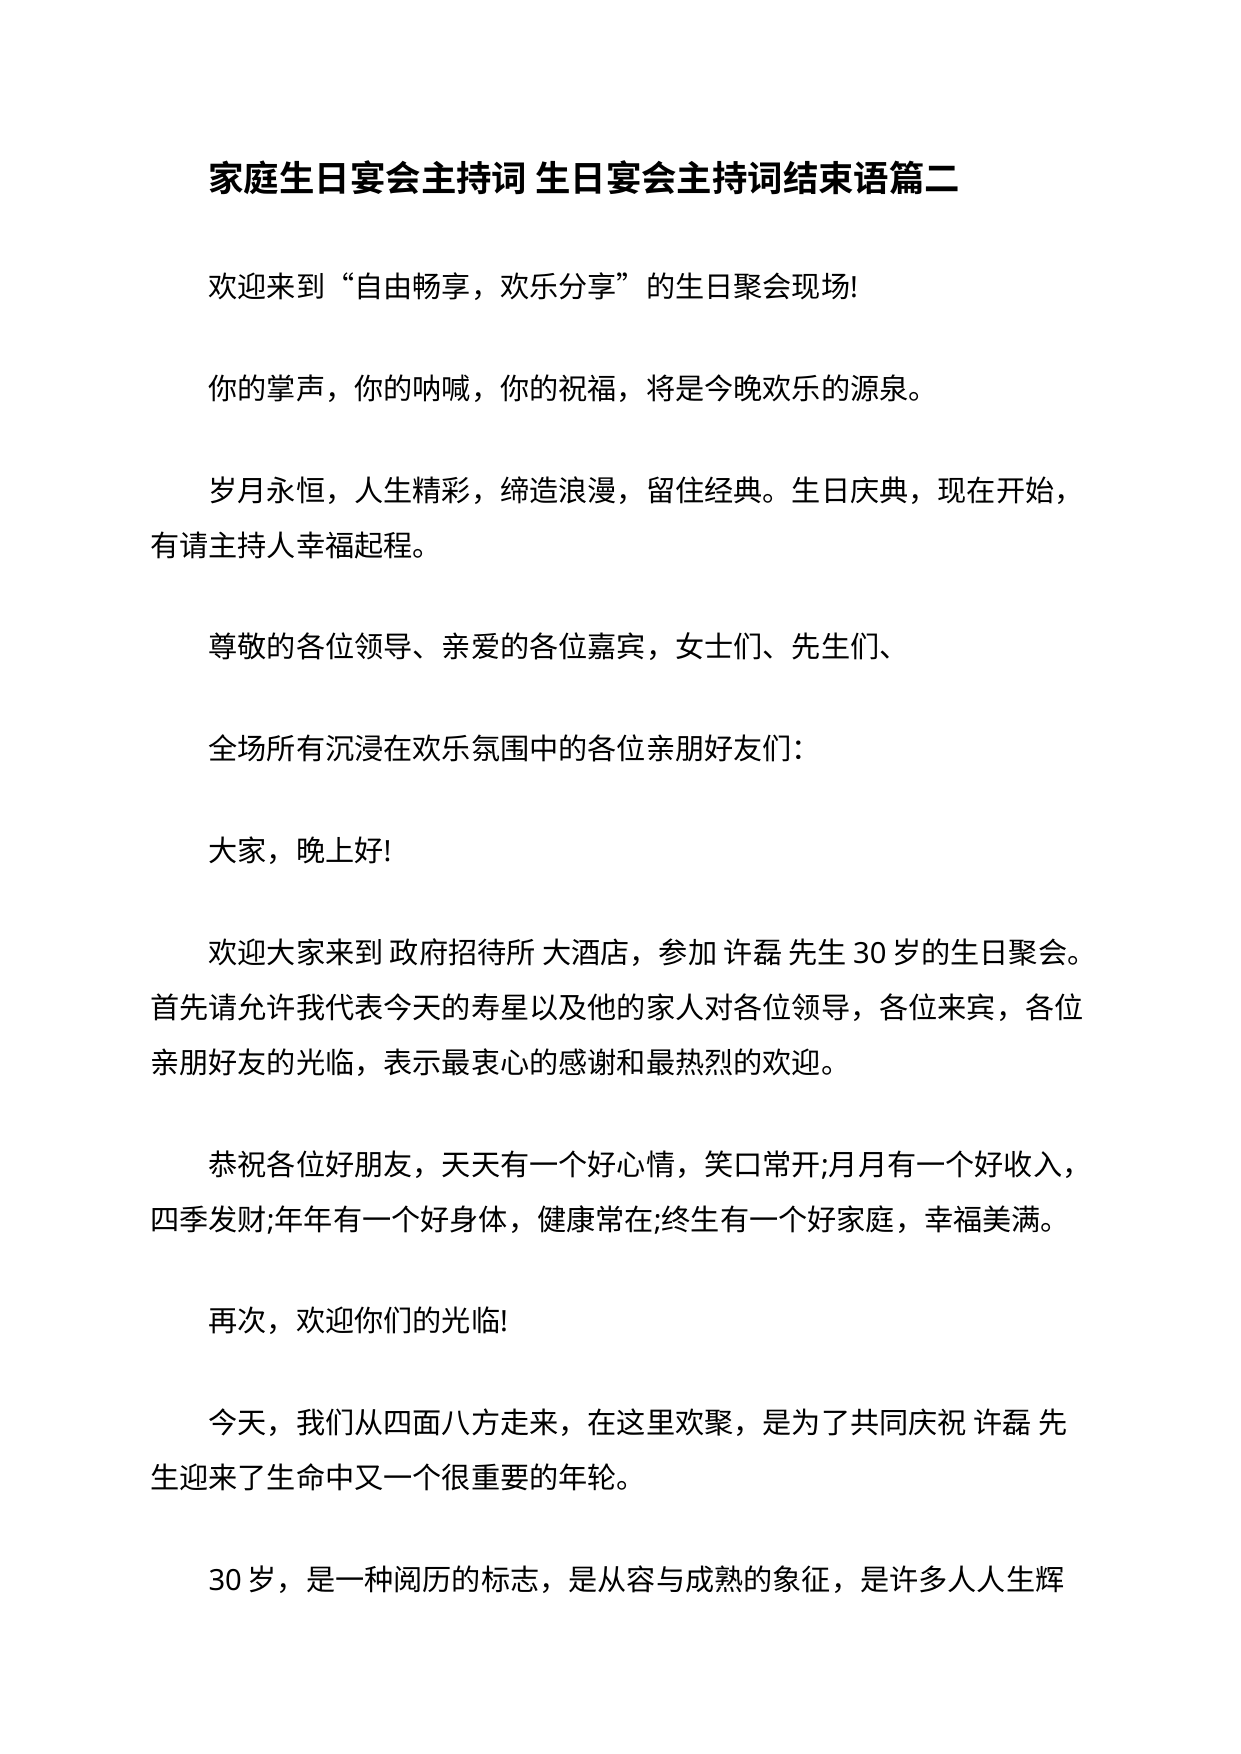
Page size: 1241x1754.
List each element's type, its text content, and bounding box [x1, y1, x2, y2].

text 今天，我们从四面八方走来，在这里欢聚，是为了共同庆祝 许磊 先生迎来了生命中又一个很重要的年轮。 [150, 1400, 1090, 1497]
text 恭祝各位好朋友，天天有一个好心情，笑口常开;月月有一个好收入，四季发财;年年有一个好身体，健康常在;终生有一个好家庭，幸福美满。 [150, 1141, 1090, 1238]
text 尊敬的各位领导、亲爱的各位嘉宾，女士们、先生们、 [150, 624, 1090, 666]
text 大家，晚上好! [150, 827, 1090, 870]
text 全场所有沉浸在欢乐氛围中的各位亲朋好友们： [150, 726, 1090, 768]
text 再次，欢迎你们的光临! [150, 1298, 1090, 1340]
text 家庭生日宴会主持词 生日宴会主持词结束语篇二 [150, 150, 1090, 201]
text 岁月永恒，人生精彩，缔造浪漫，留住经典。生日庆典，现在开始，有请主持人幸福起程。 [150, 467, 1090, 564]
text 欢迎来到“自由畅享，欢乐分享”的生日聚会现场! [150, 263, 1090, 306]
text 欢迎大家来到 政府招待所 大酒店，参加 许磊 先生30岁的生日聚会。首先请允许我代表今天的寿星以及他的家人对各位领导，各位来宾，各位亲朋好友的光临，表示最衷心的感谢和最热烈的欢迎。 [150, 929, 1090, 1082]
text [150, 1557, 1090, 1599]
text 你的掌声，你的呐喊，你的祝福，将是今晚欢乐的源泉。 [150, 365, 1090, 408]
